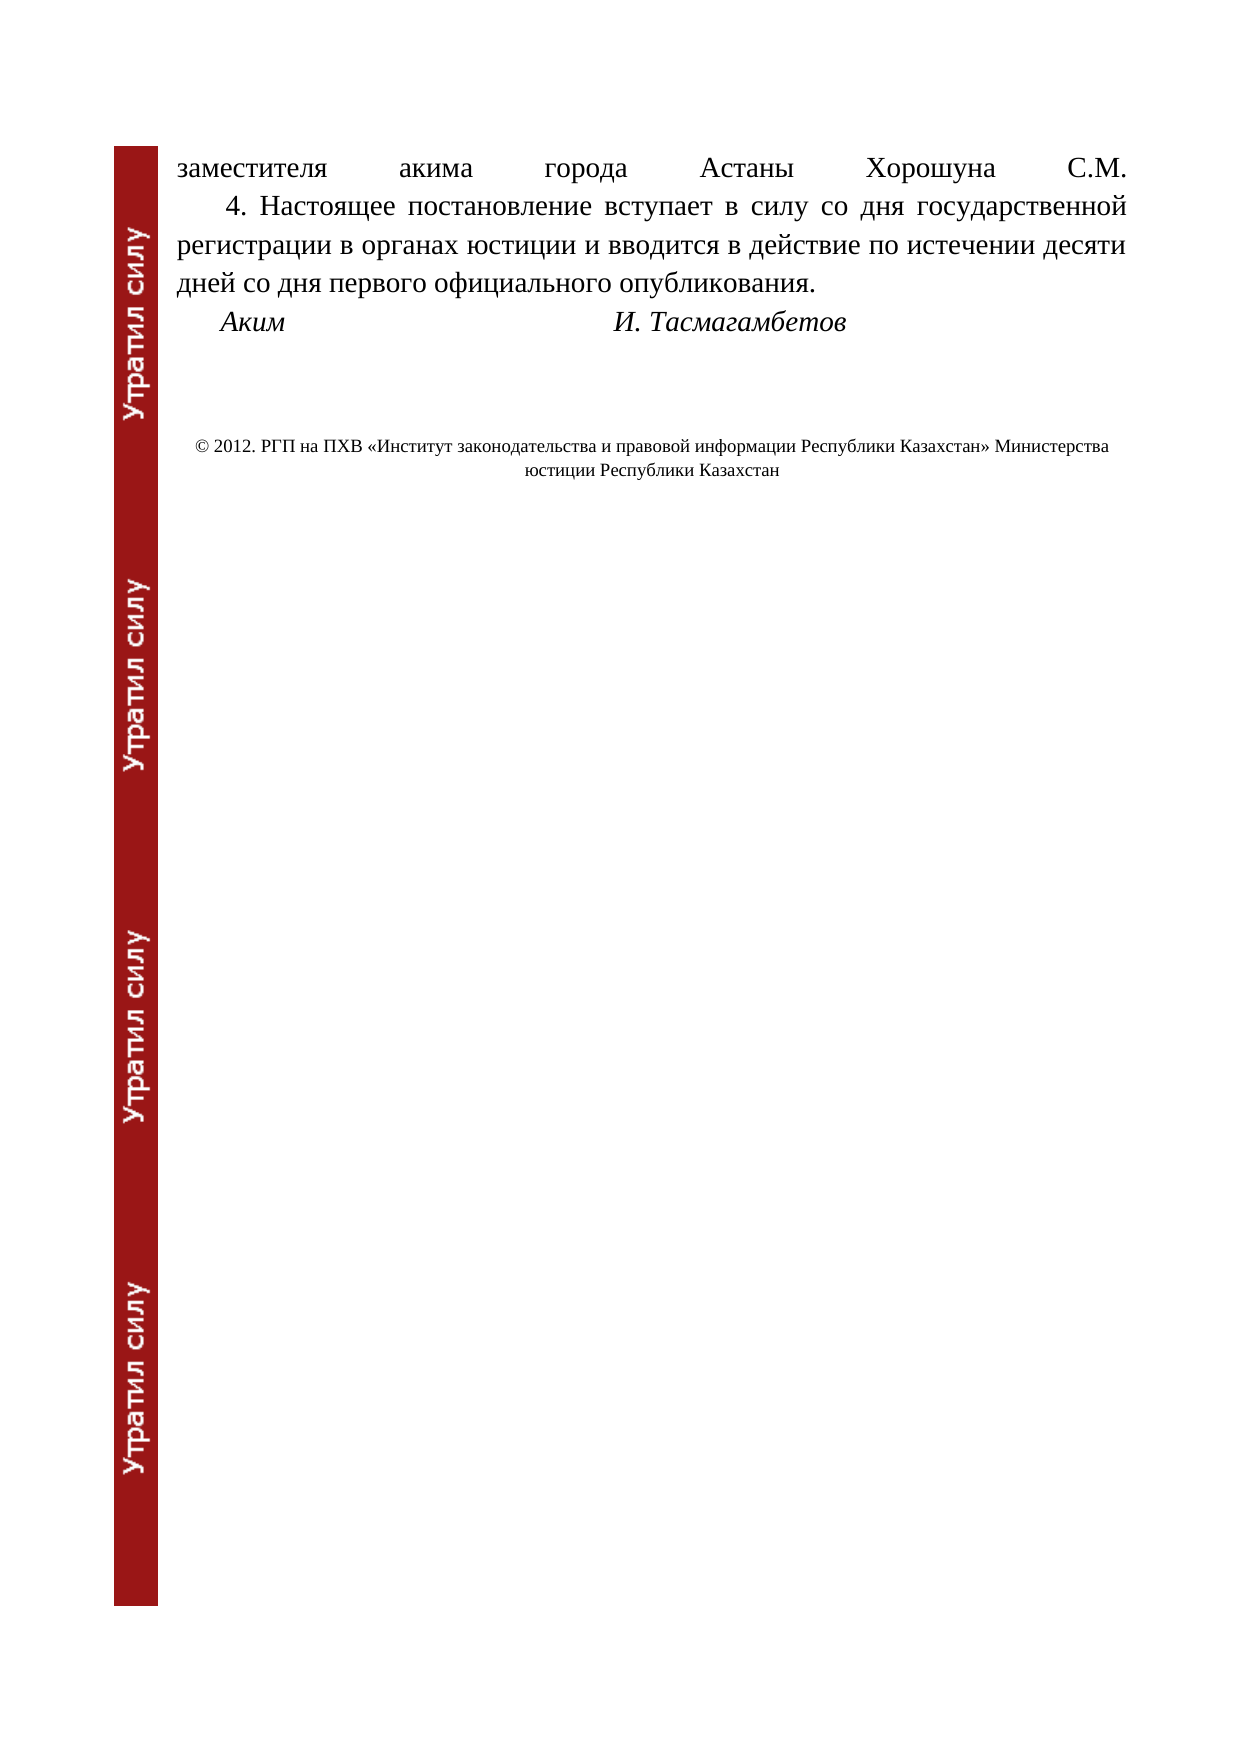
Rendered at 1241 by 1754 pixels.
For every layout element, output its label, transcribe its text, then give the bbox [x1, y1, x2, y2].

picture [114, 146, 158, 150]
picture [114, 299, 158, 304]
picture [114, 338, 158, 434]
text Аким И. Тасмагамбетов [112, 304, 1128, 338]
picture [114, 481, 158, 1606]
text © 2012. РГП на ПХВ «Институт законодательства и правовой информации Республики Казахстан» Министерства юстиции Республики Казахстан [112, 434, 1128, 481]
